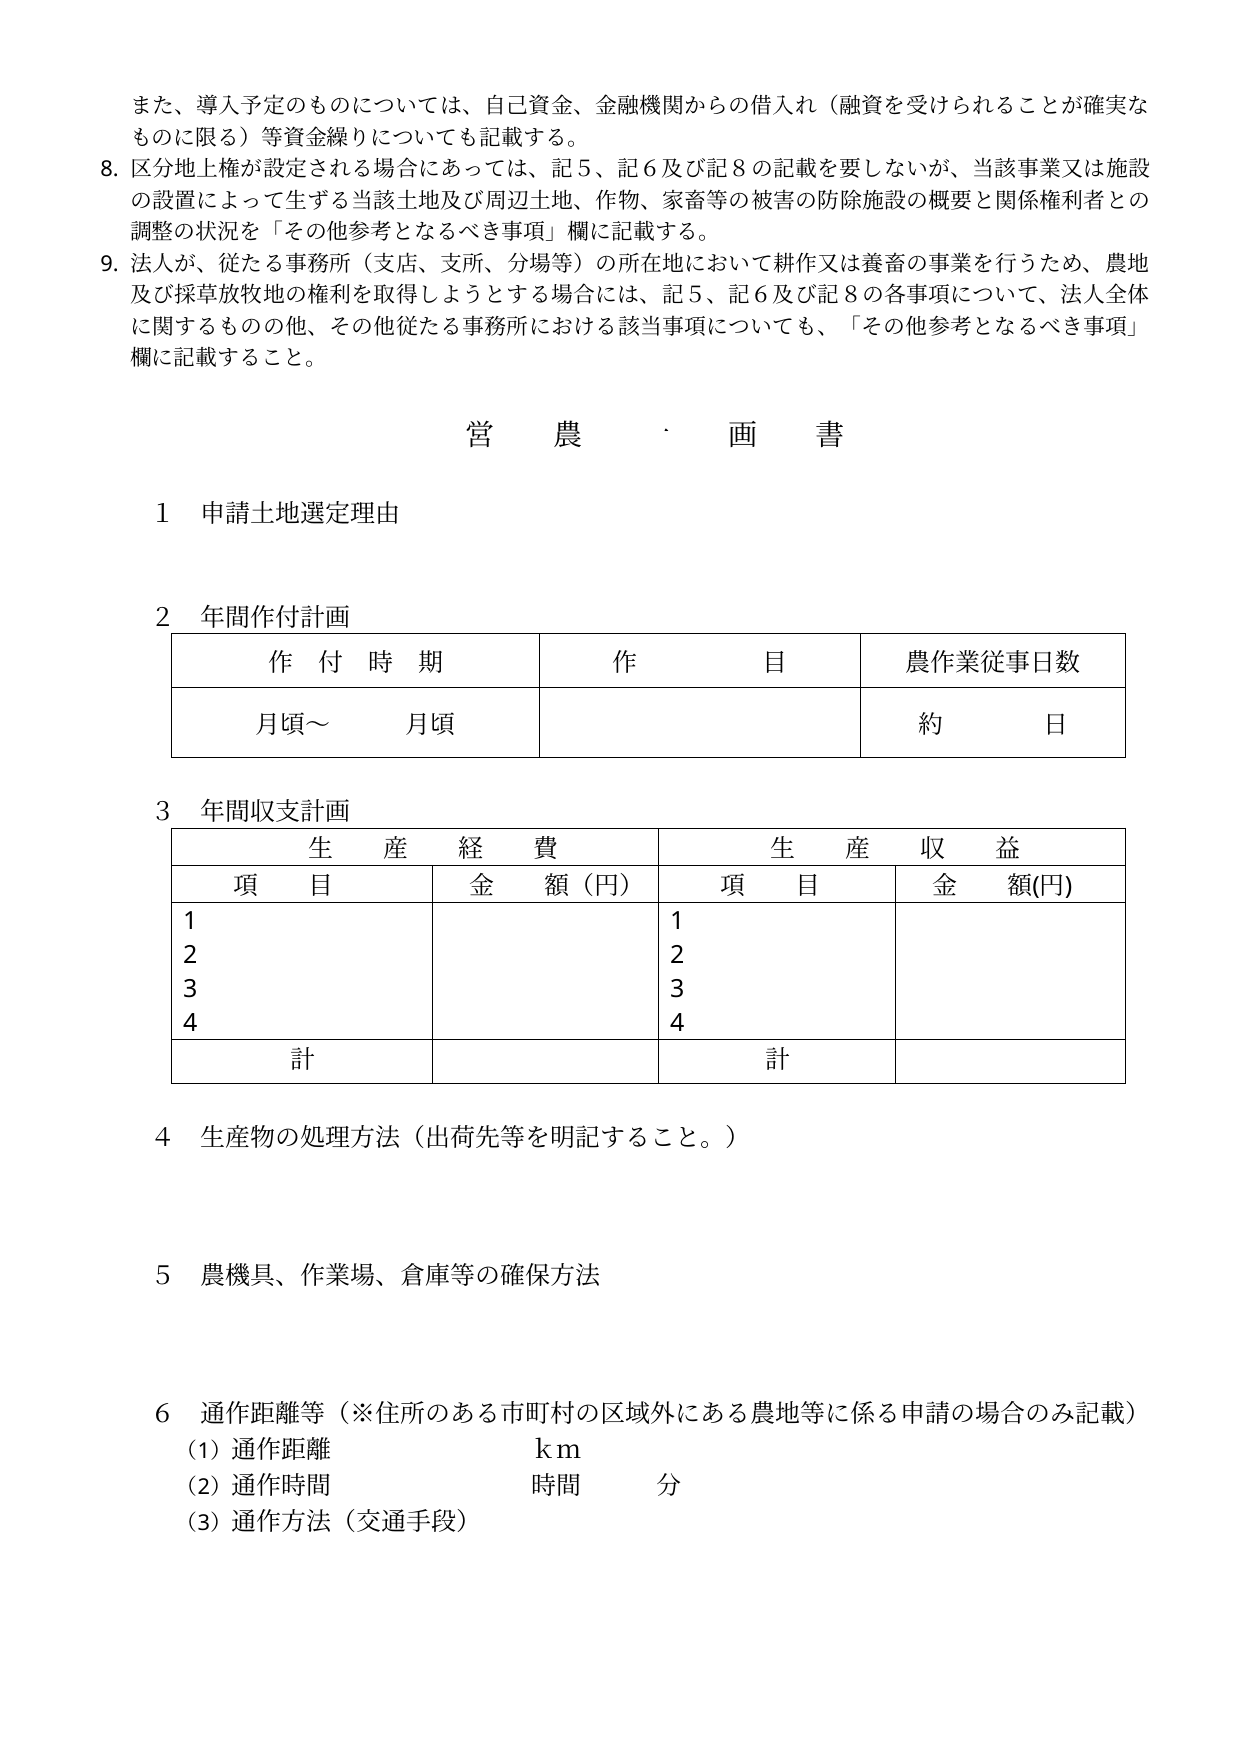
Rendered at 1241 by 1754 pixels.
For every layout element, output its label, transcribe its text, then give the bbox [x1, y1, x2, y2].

table_cell 金 額（円） [433, 866, 658, 902]
table_header 生 産 収 益 [659, 829, 1125, 865]
text ３ 年間収支計画 [100, 792, 1152, 828]
table_cell [433, 1040, 658, 1083]
text ６ 通作距離等（※住所のある市町村の区域外にある農地等に係る申請の場合のみ記載） [150, 1394, 1152, 1430]
table_cell 計 [659, 1040, 895, 1083]
table_cell [540, 688, 860, 757]
table_cell 項 目 [659, 866, 895, 902]
text 営 農 計 画 書 [665, 412, 1152, 453]
table_cell 計 [172, 1040, 432, 1083]
table_header 農作業従事日数 [861, 634, 1125, 687]
text （1）通作距離 ｋｍ [150, 1430, 1152, 1466]
text また、導入予定のものについては、自己資金、金融機関からの借入れ（融資を受けられることが確実なものに限る）等資金繰りについても記載する。 [130, 89, 1152, 152]
table_cell 金 額(円) [896, 866, 1125, 902]
table_cell 月頃～ 月頃 [172, 688, 539, 757]
table_cell 項 目 [172, 866, 432, 902]
table_cell [896, 1040, 1125, 1083]
text ４ 生産物の処理方法（出荷先等を明記すること。） [150, 1118, 1152, 1154]
text １ 申請土地選定理由 [100, 493, 1152, 529]
list 法人が、従たる事務所（支店、支所、分場等）の所在地において耕作又は養畜の事業を行うため、農地及び採草放牧地の権利を取得しようとする場合には、記５、記６及び記８の各事項について、法人全体に関するものの他、その他従たる事務所における該当事項についても、「その他参考となるべき事項」欄に記載すること。 [100, 246, 1152, 372]
table_cell 1 2 3 4 [659, 903, 895, 1039]
table_header 作 付 時 期 [172, 634, 539, 687]
table_header 生 産 経 費 [172, 829, 658, 865]
table_cell [896, 903, 1125, 1039]
text ２ 年間作付計画 [100, 597, 1152, 633]
text （2）通作時間 時間 分 [150, 1466, 1152, 1502]
table_cell 約 日 [861, 688, 1125, 757]
table_cell 1 2 3 4 [172, 903, 432, 1039]
text ５ 農機具、作業場、倉庫等の確保方法 [150, 1256, 1152, 1292]
table_cell [433, 903, 658, 1039]
table_header 作 目 [540, 634, 860, 687]
list 区分地上権が設定される場合にあっては、記５、記６及び記８の記載を要しないが、当該事業又は施設の設置によって生ずる当該土地及び周辺土地、作物、家畜等の被害の防除施設の概要と関係権利者との調整の状況を「その他参考となるべき事項」欄に記載する。 [100, 152, 1152, 246]
text 営 農 計 画 書 [100, 412, 589, 453]
text （3）通作方法（交通手段） [150, 1502, 1152, 1538]
